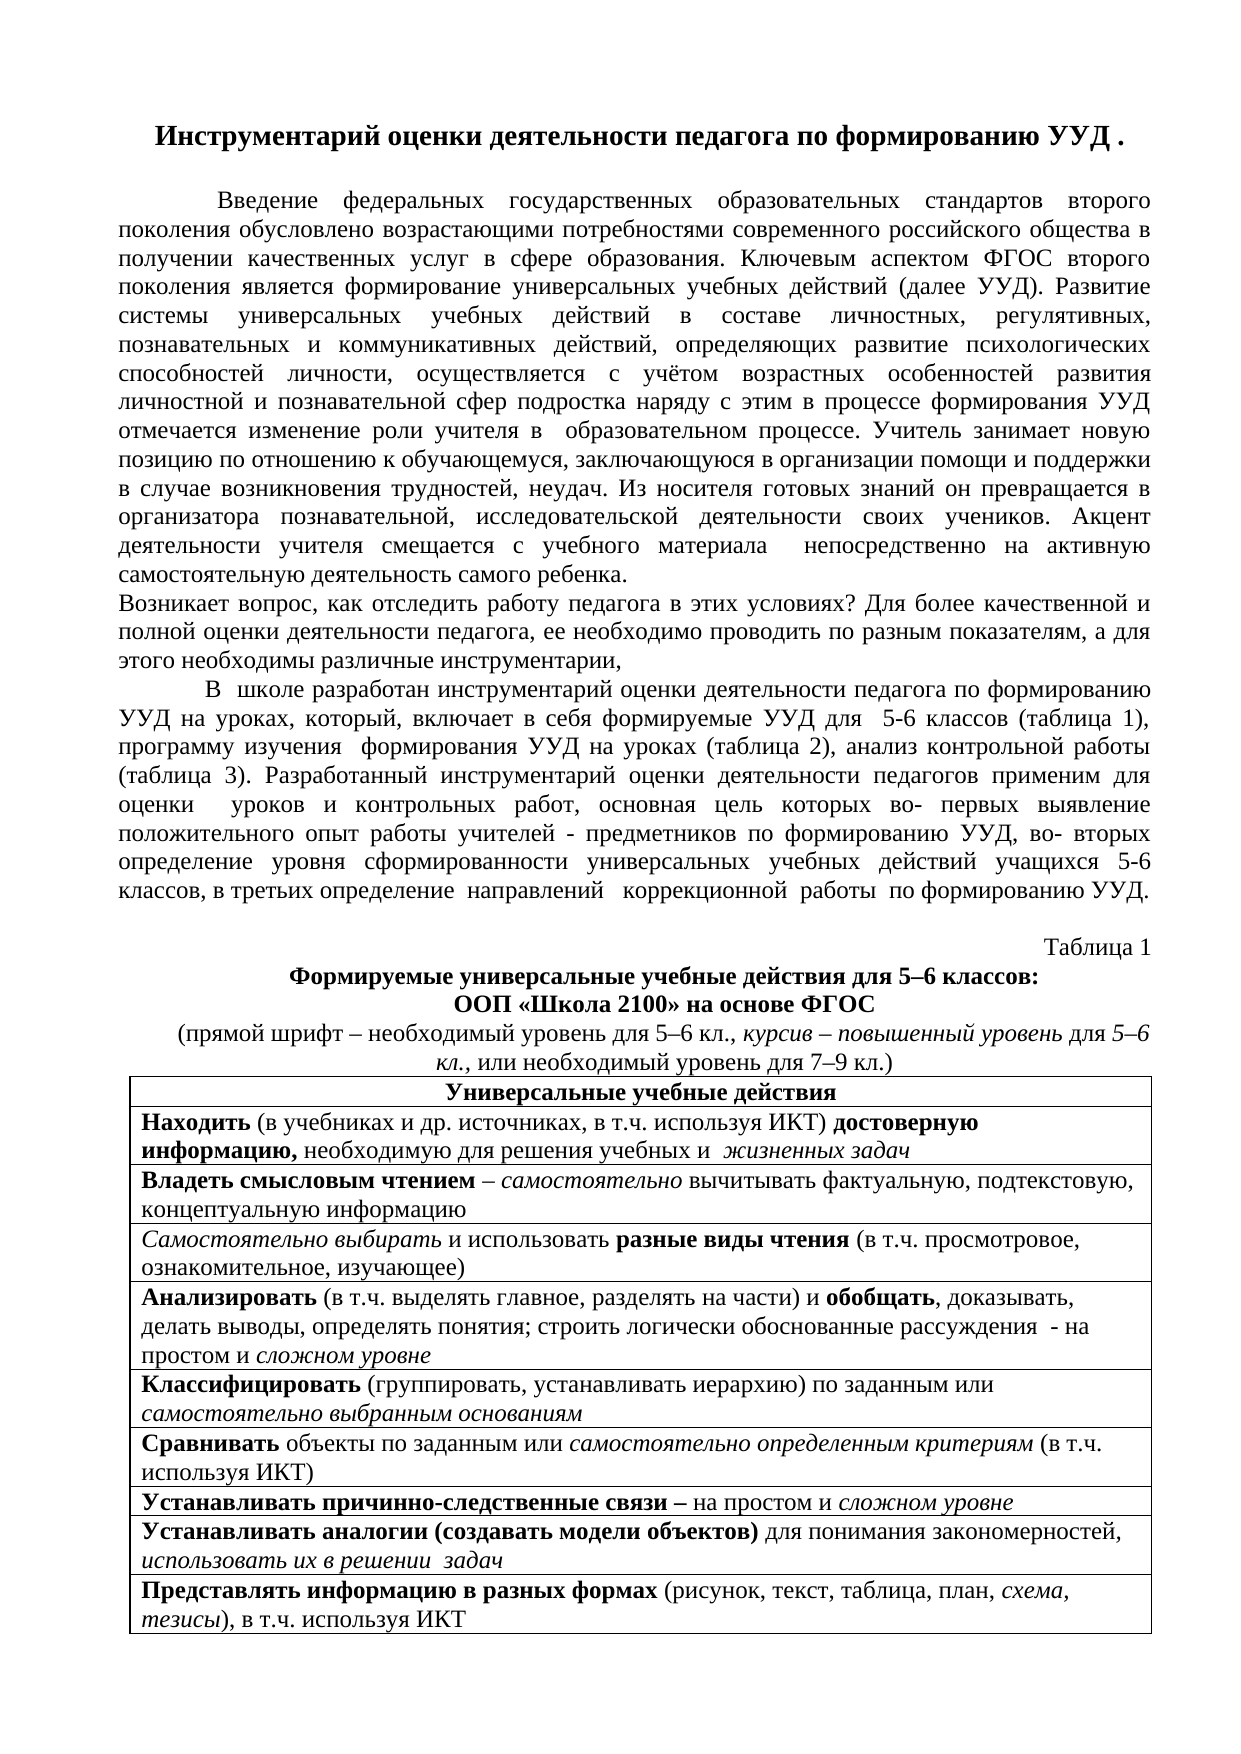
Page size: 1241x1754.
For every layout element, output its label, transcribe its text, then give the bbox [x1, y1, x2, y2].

title ООП «Школа 2100» на основе ФГОС [177, 989, 1152, 1018]
table_cell Устанавливать причинно-следственные связи – на простом и сложном уровне [131, 1487, 1151, 1515]
table_cell Сравнивать объекты по заданным или самостоятельно определенным критериям (в т.ч. используя ИКТ) [131, 1428, 1151, 1486]
table_cell Анализировать (в т.ч. выделять главное, разделять на части) и обобщать, доказывать, делать выводы, определять понятия; строить логически обоснованные рассуждения - на простом и сложном уровне [131, 1282, 1151, 1368]
title Формируемые универсальные учебные действия для 5–6 классов: [177, 961, 1152, 989]
table_header Универсальные учебные действия [131, 1077, 1151, 1106]
text Введение федеральных государственных образовательных стандартов второго поколения обусловлено возрастающими потребностями современного российского общества в получении качественных услуг в сфере образования. Ключевым аспектом ФГОС второго поколения является формирование универсальных учебных действий (далее УУД). Развитие системы универсальных учебных действий в составе личностных, регулятивных, познавательных и коммуникативных действий, определяющих развитие психологических способностей личности, осуществляется с учётом возрастных особенностей развития личностной и познавательной сфер подростка наряду с этим в процессе формирования УУД отмечается изменение роли учителя в образовательном процессе. Учитель занимает новую позицию по отношению к обучающемуся, заключающуюся в организации помощи и поддержки в случае возникновения трудностей, неудач. Из носителя готовых знаний он превращается в организатора познавательной, исследовательской деятельности своих учеников. Акцент деятельности учителя смещается с учебного материала непосредственно на активную самостоятельную деятельность самого ребенка. [118, 185, 1152, 588]
table_cell Классифицировать (группировать, устанавливать иерархию) по заданным или самостоятельно выбранным основаниям [131, 1370, 1151, 1427]
table_cell Устанавливать аналогии (создавать модели объектов) для понимания закономерностей, использовать их в решении задач [131, 1516, 1151, 1574]
text Таблица 1 [118, 932, 1152, 961]
table_cell Владеть смысловым чтением – самостоятельно вычитывать фактуальную, подтекстовую, концептуальную информацию [131, 1165, 1151, 1223]
table_cell Находить (в учебниках и др. источниках, в т.ч. используя ИКТ) достоверную информацию, необходимую для решения учебных и жизненных задач [131, 1107, 1151, 1164]
table_cell Самостоятельно выбирать и использовать разные виды чтения (в т.ч. просмотровое, ознакомительное, изучающее) [131, 1224, 1151, 1281]
title (прямой шрифт – необходимый уровень для 5–6 кл., курсив – повышенный уровень для 5–6 кл., или необходимый уровень для 7–9 кл.) [177, 1018, 1152, 1076]
text Возникает вопрос, как отследить работу педагога в этих условиях? Для более качественной и полной оценки деятельности педагога, ее необходимо проводить по разным показателям, а для этого необходимы различные инструментарии, [118, 588, 1152, 674]
text Инструментарий оценки деятельности педагога по формированию УУД . [118, 118, 1152, 152]
table_cell Представлять информацию в разных формах (рисунок, текст, таблица, план, схема, тезисы), в т.ч. используя ИКТ [131, 1575, 1151, 1632]
text В школе разработан инструментарий оценки деятельности педагога по формированию УУД на уроках, который, включает в себя формируемые УУД для 5-6 классов (таблица 1), программу изучения формирования УУД на уроках (таблица 2), анализ контрольной работы (таблица 3). Разработанный инструментарий оценки деятельности педагогов применим для оценки уроков и контрольных работ, основная цель которых во- первых выявление положительного опыт работы учителей - предметников по формированию УУД, во- вторых определение уровня сформированности универсальных учебных действий учащихся 5-6 классов, в третьих определение направлений коррекционной работы по формированию УУД. [118, 674, 1152, 904]
